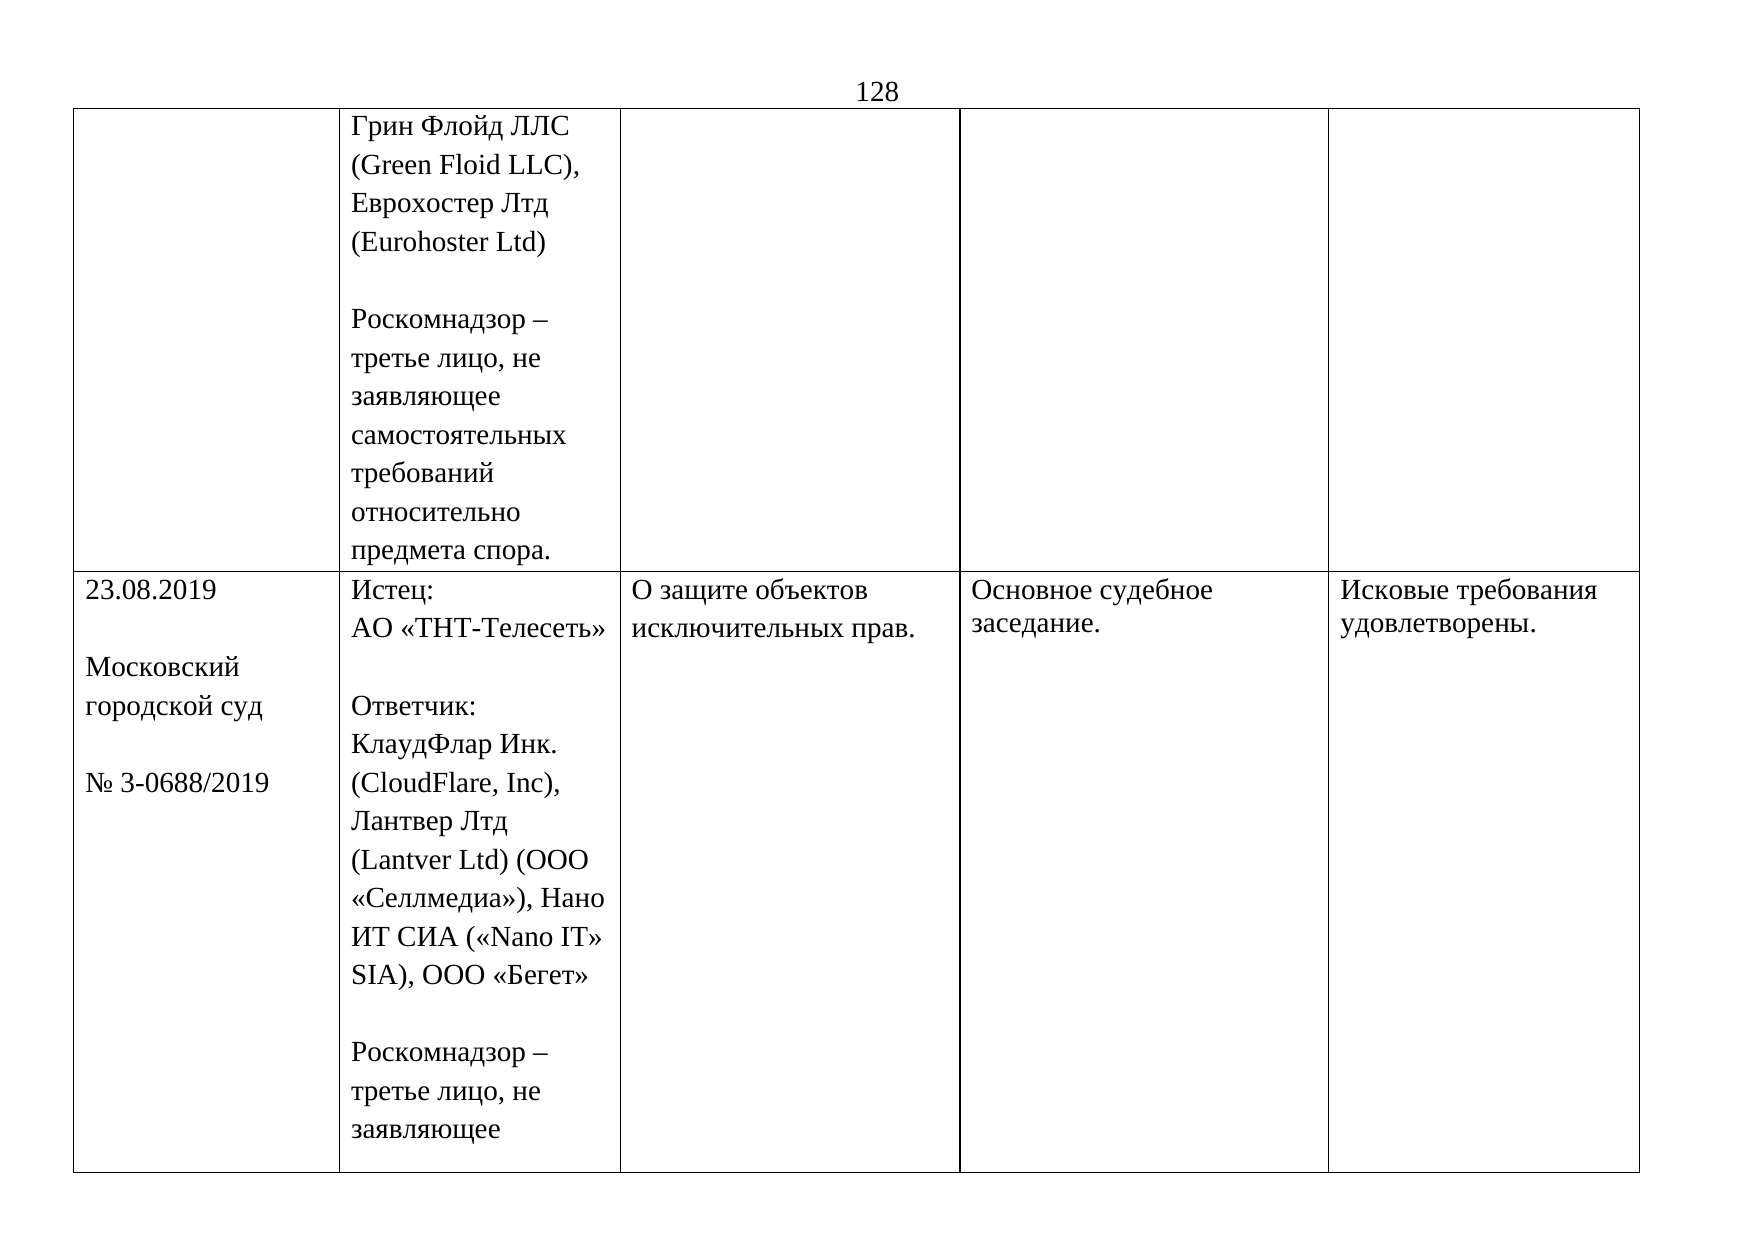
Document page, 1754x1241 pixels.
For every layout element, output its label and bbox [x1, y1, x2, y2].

table_cell [961, 572, 1328, 1172]
table_cell [1329, 109, 1639, 571]
table_cell [621, 109, 959, 571]
table_cell [340, 109, 620, 571]
table_cell [74, 109, 339, 571]
table_cell [621, 572, 959, 1172]
table_cell [1329, 572, 1639, 1172]
table_cell [74, 572, 339, 1172]
table_cell [961, 109, 1328, 571]
table_cell [340, 572, 620, 1172]
